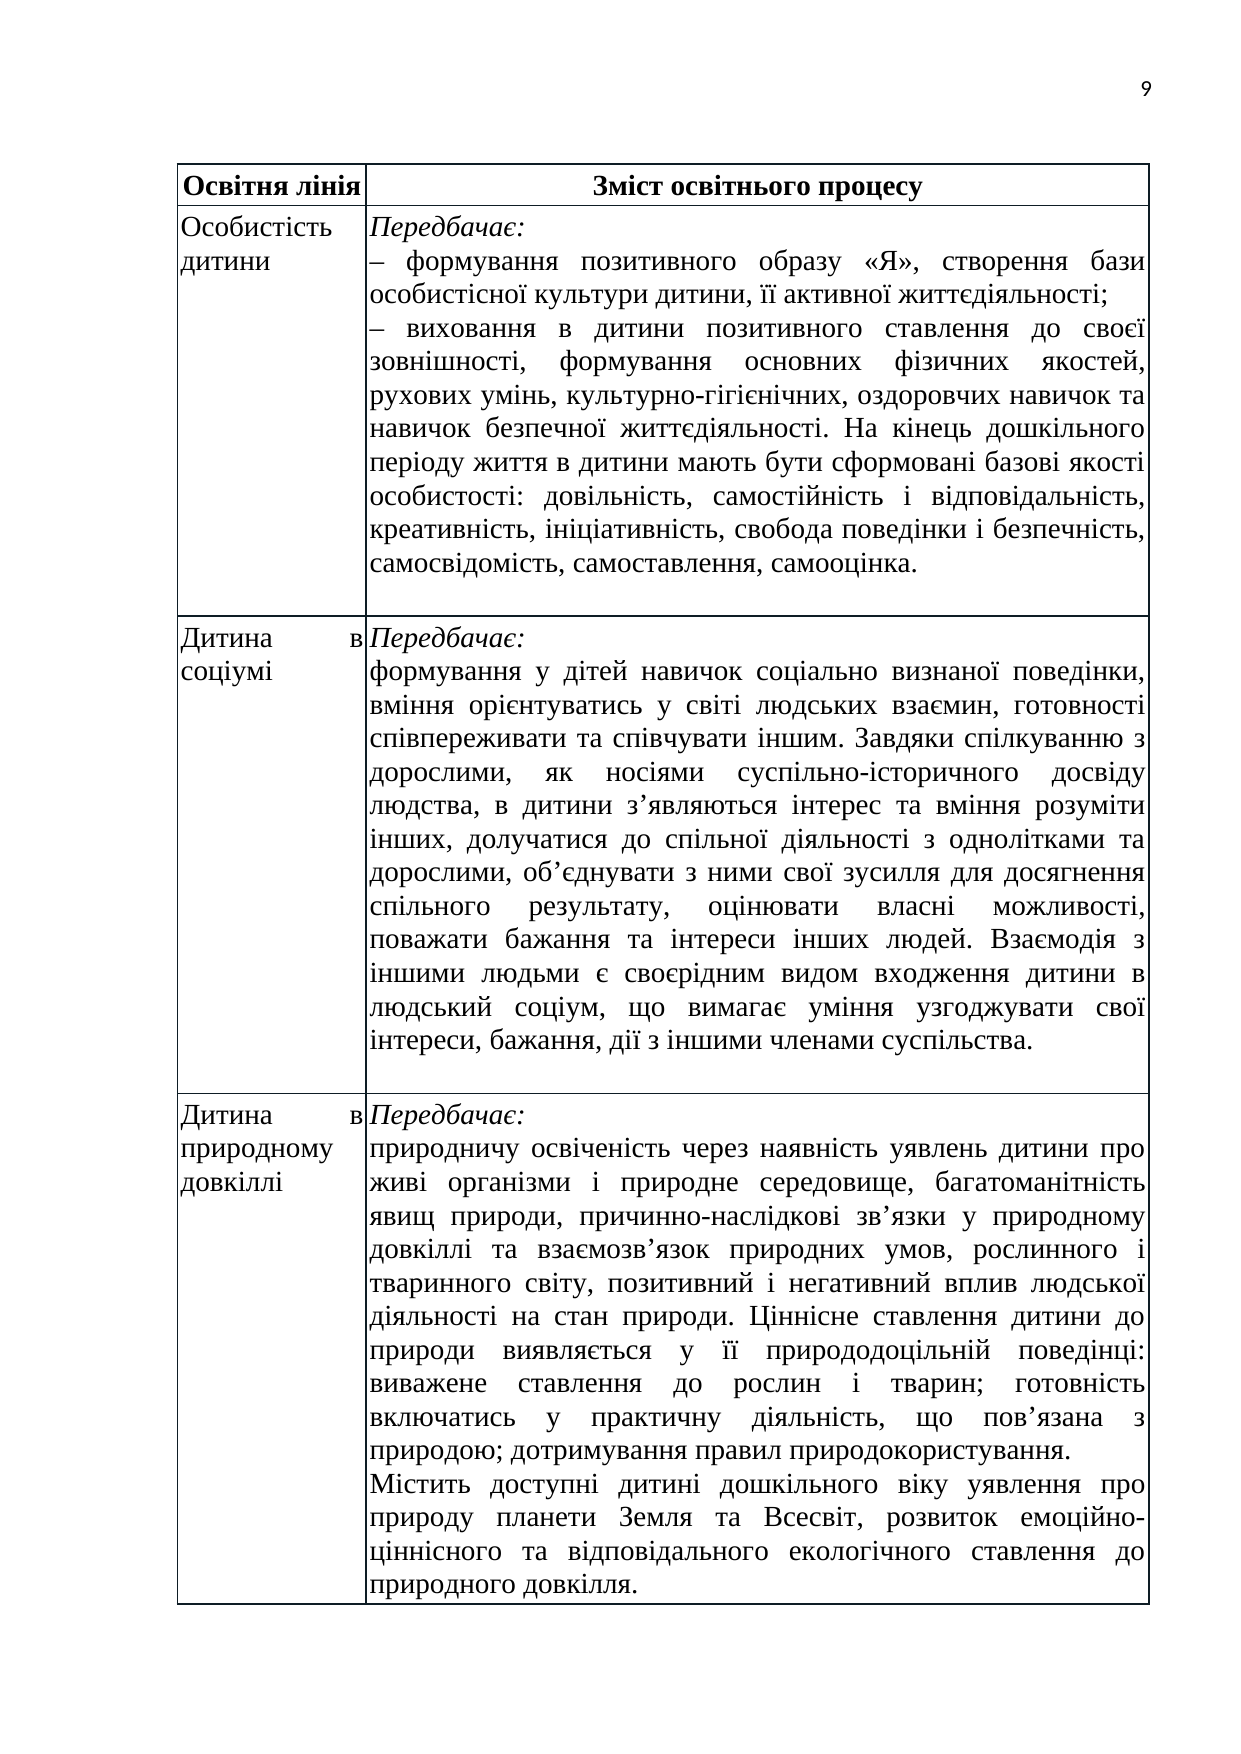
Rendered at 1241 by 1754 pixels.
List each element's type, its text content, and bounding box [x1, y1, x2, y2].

table_cell Особистість дитини [178, 206, 365, 615]
table_cell Передбачає: формування у дітей навичок соціально визнаної поведінки, вміння орієнтуватись у світі людських взаємин, готовності співпереживати та співчувати іншим. Завдяки спілкуванню з дорослими, як носіями суспільно-історичного досвіду людства, в дитини з’являються інтерес та вміння розуміти інших, долучатися до спільної діяльності з однолітками та дорослими, об’єднувати з ними свої зусилля для досягнення спільного результату, оцінювати власні можливості, поважати бажання та інтереси інших людей. Взаємодія з іншими людьми є своєрідним видом входження дитини в людський соціум, що вимагає уміння узгоджувати свої інтереси, бажання, дії з іншими членами суспільства. [367, 617, 1148, 1092]
table_cell Дитина в природному довкіллі [178, 1094, 365, 1603]
table_cell Передбачає: – формування позитивного образу «Я», створення бази особистісної культури дитини, її активної життєдіяльності; – виховання в дитини позитивного ставлення до своєї зовнішності, формування основних фізичних якостей, рухових умінь, культурно-гігієнічних, оздоровчих навичок та навичок безпечної життєдіяльності. На кінець дошкільного періоду життя в дитини мають бути сформовані базові якості особистості: довільність, самостійність і відповідальність, креативність, ініціативність, свобода поведінки і безпечність, самосвідомість, самоставлення, самооцінка. [367, 206, 1148, 615]
table_cell Передбачає: природничу освіченість через наявність уявлень дитини про живі організми і природне середовище, багатоманітність явищ природи, причинно-наслідкові зв’язки у природному довкіллі та взаємозв’язок природних умов, рослинного і тваринного світу, позитивний і негативний вплив людської діяльності на стан природи. Ціннісне ставлення дитини до природи виявляється у її природодоцільній поведінці: виважене ставлення до рослин і тварин; готовність включатись у практичну діяльність, що пов’язана з природою; дотримування правил природокористування. Містить доступні дитині дошкільного віку уявлення про природу планети Земля та Всесвіт, розвиток емоційно-ціннісного та відповідального екологічного ставлення до природного довкілля. [367, 1094, 1148, 1603]
table_header Освітня лінія [178, 165, 365, 205]
table_header Зміст освітнього процесу [367, 165, 1148, 205]
table_cell Дитина в соціумі [178, 617, 365, 1092]
